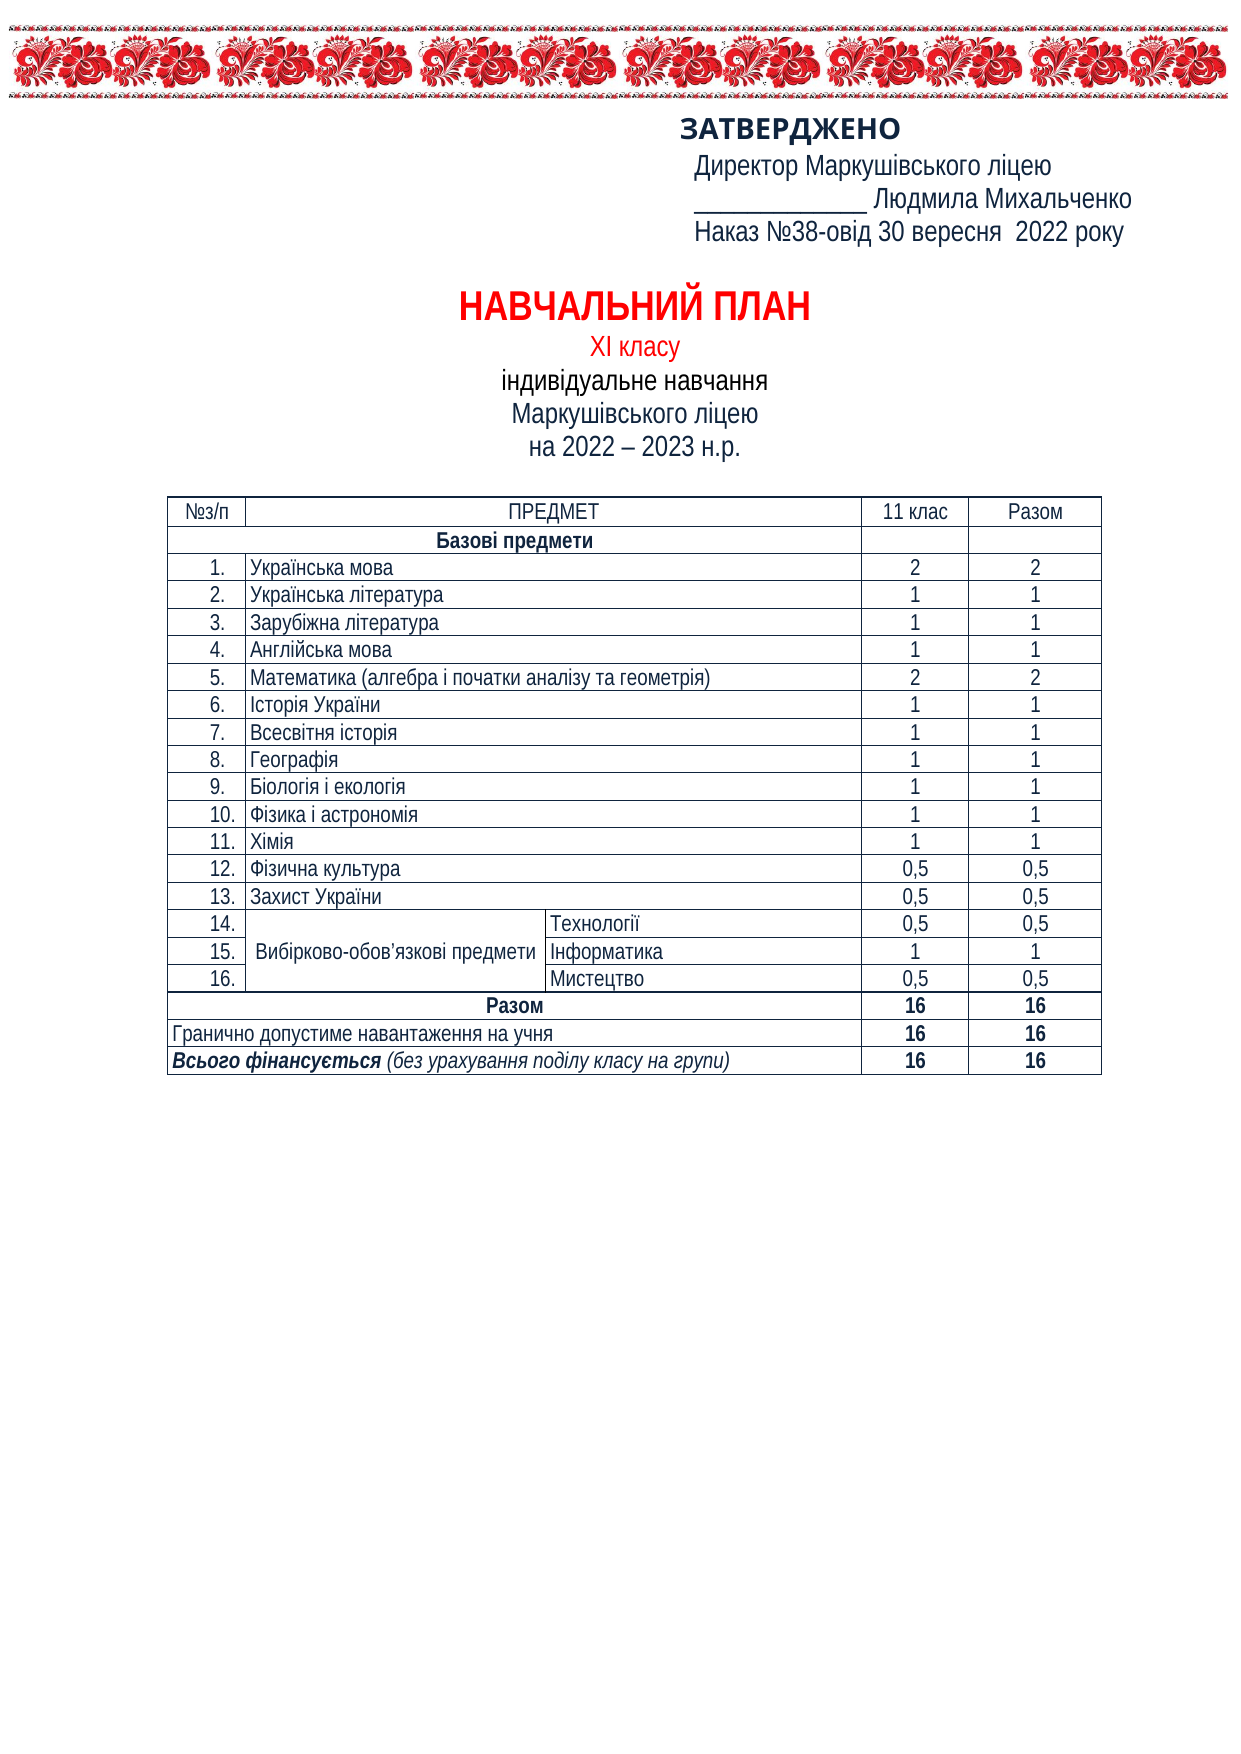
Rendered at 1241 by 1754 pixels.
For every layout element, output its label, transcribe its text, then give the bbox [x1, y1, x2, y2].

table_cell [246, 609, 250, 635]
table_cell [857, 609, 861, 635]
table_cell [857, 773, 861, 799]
table_cell [862, 527, 866, 553]
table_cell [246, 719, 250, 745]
table_cell [241, 581, 245, 608]
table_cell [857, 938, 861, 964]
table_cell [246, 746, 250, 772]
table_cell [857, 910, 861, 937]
text на 2022 – 2023 н.р. [118, 429, 1152, 463]
table_cell [241, 636, 245, 663]
table_cell [168, 719, 209, 745]
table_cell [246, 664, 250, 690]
text ЗАТВЕРДЖЕНО [679, 108, 1152, 148]
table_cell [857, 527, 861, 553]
table_cell [168, 801, 209, 827]
table_cell Вибірково-обов’язкові предмети [246, 910, 545, 991]
table_cell [168, 855, 209, 882]
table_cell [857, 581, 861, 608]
table_cell [241, 910, 245, 937]
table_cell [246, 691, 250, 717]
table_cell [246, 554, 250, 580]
table_cell [168, 636, 209, 663]
table_cell [168, 664, 209, 690]
table_cell [168, 554, 209, 580]
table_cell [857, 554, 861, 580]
table_cell [241, 746, 245, 772]
table_cell [168, 828, 209, 854]
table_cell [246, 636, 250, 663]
table_header Разом [969, 498, 1101, 526]
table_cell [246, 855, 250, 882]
table_header ПРЕДМЕТ [246, 498, 861, 526]
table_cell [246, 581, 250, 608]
text НАВЧАЛЬНИЙ ПЛАН XІ класу [118, 281, 1152, 363]
table_cell [241, 554, 245, 580]
picture [8, 24, 1229, 99]
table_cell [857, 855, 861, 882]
table_cell [241, 664, 245, 690]
table_cell [168, 609, 209, 635]
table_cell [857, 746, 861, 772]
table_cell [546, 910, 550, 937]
table_cell [168, 883, 209, 909]
table_cell [241, 938, 245, 964]
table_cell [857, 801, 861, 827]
table_cell [241, 691, 245, 717]
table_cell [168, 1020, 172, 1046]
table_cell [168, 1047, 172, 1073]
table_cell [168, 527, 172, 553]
table_cell [241, 773, 245, 799]
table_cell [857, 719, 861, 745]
table_cell [168, 910, 209, 937]
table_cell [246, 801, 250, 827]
text індивідуальне навчання Маркушівського ліцею [118, 363, 1152, 429]
table_cell [241, 883, 245, 909]
table_cell [168, 691, 209, 717]
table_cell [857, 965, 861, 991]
table_cell [241, 801, 245, 827]
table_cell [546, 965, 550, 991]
table_cell [969, 527, 973, 553]
table_cell [241, 828, 245, 854]
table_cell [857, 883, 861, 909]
text Директор Маркушівського ліцею [694, 148, 1152, 181]
table_cell [241, 965, 245, 991]
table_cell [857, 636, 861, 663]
table_cell [168, 581, 209, 608]
table_cell [168, 773, 209, 799]
table_cell [168, 746, 209, 772]
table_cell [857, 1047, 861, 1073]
text Наказ №38-овід 30 вересня 2022 року [694, 214, 1152, 248]
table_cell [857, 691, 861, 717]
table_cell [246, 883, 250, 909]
text _____________ Людмила Михальченко [694, 181, 1152, 214]
table_cell [168, 965, 209, 991]
table_cell [241, 609, 245, 635]
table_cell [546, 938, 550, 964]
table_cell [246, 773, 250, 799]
table_header 11 клас [862, 498, 968, 526]
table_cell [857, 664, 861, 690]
table_cell [168, 938, 209, 964]
table_cell [241, 719, 245, 745]
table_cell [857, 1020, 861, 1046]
table_header №з/п [168, 498, 245, 526]
table_cell [241, 855, 245, 882]
